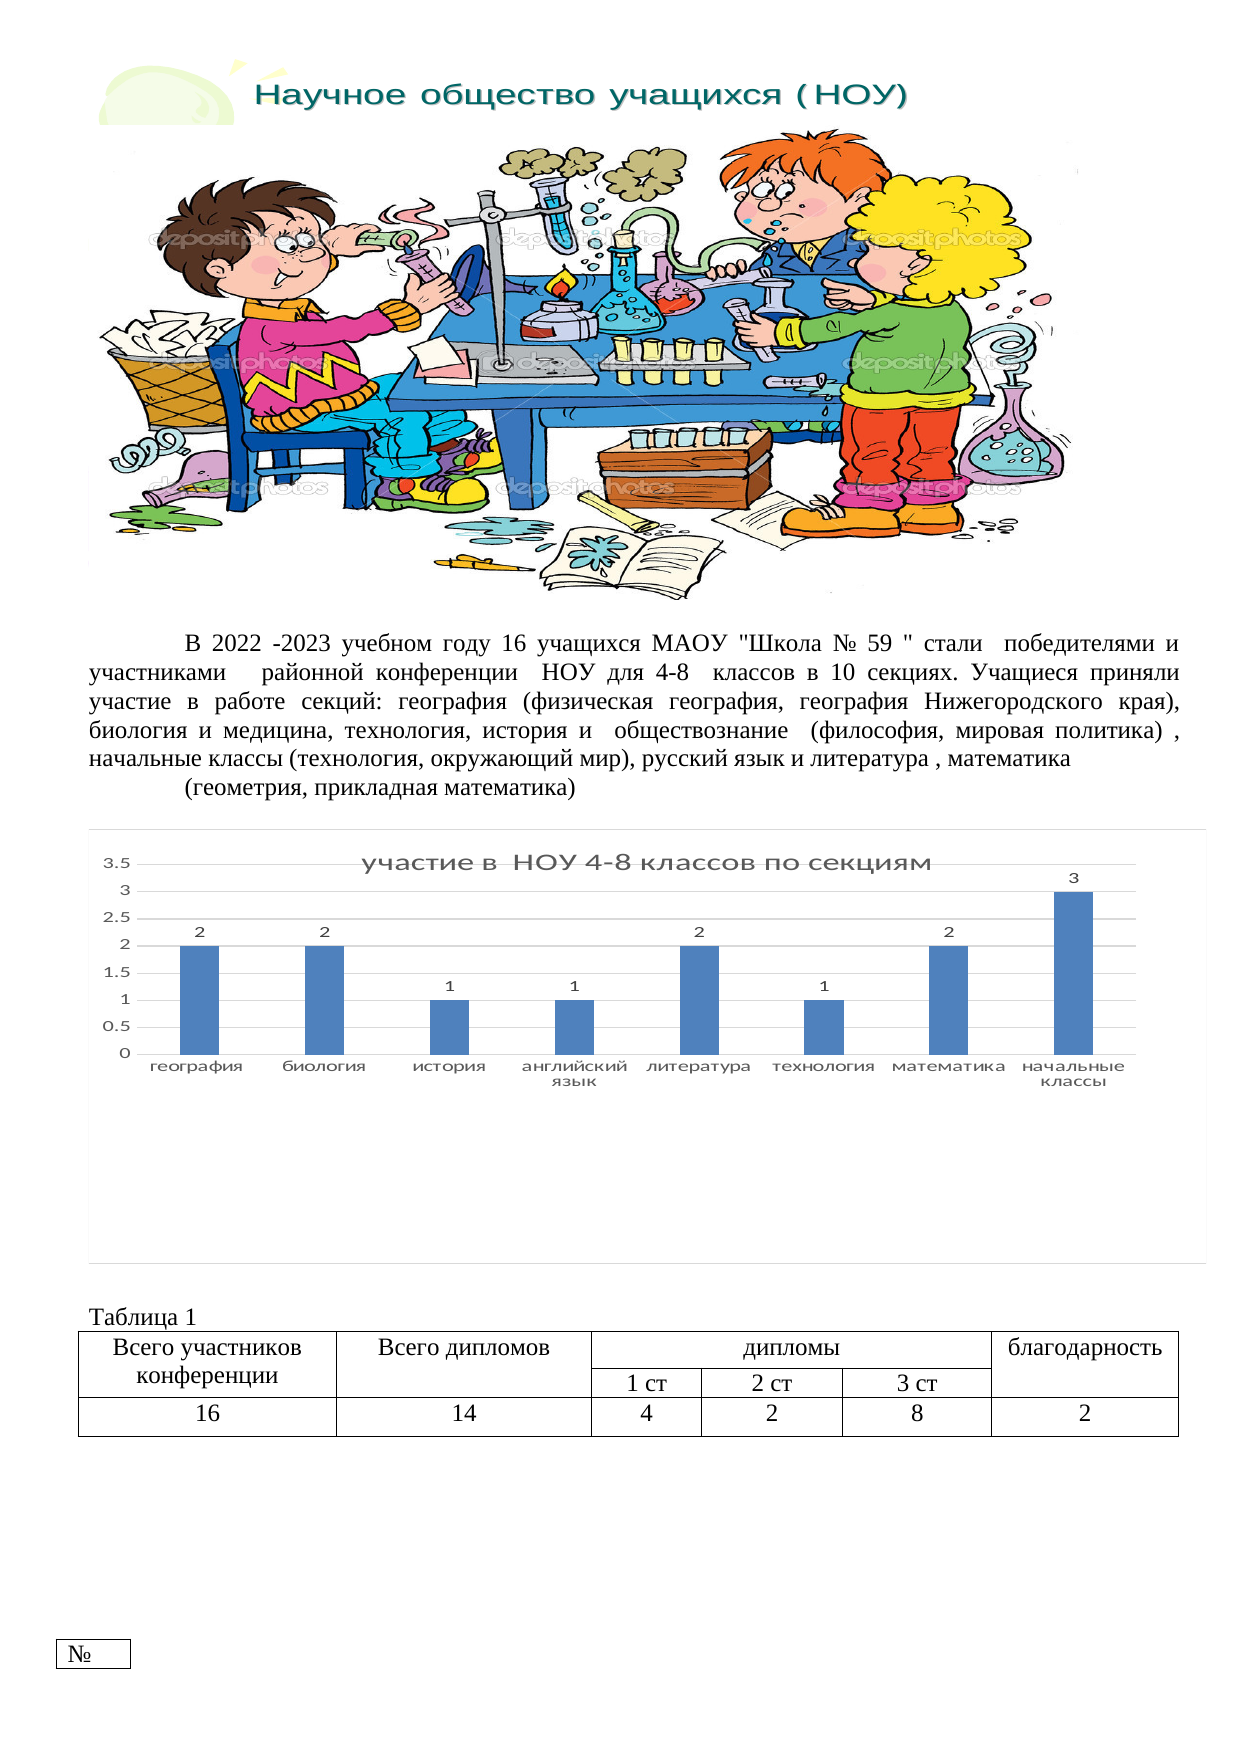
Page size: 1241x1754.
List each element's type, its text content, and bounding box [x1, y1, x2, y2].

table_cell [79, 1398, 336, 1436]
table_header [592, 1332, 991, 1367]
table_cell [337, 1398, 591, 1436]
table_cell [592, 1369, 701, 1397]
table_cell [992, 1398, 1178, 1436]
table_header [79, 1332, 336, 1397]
text Таблица 1 [89, 1302, 1181, 1331]
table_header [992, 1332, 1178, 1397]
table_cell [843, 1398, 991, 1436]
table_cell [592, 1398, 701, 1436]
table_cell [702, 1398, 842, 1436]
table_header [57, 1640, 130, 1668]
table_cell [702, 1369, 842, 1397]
text (геометрия, прикладная математика) [89, 772, 1181, 801]
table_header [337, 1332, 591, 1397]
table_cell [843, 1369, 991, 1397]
text В 2022 -2023 учебном году 16 учащихся МАОУ "Школа № 59 " стали победителями и участниками районной конференции НОУ для 4-8 классов в 10 секциях. Учащиеся приняли участие в работе секций: география (физическая география, география Нижегородского края), биология и медицина, технология, история и обществознание (философия, мировая политика) , начальные классы (технология, окружающий мир), русский язык и литература , математика [89, 628, 1181, 772]
